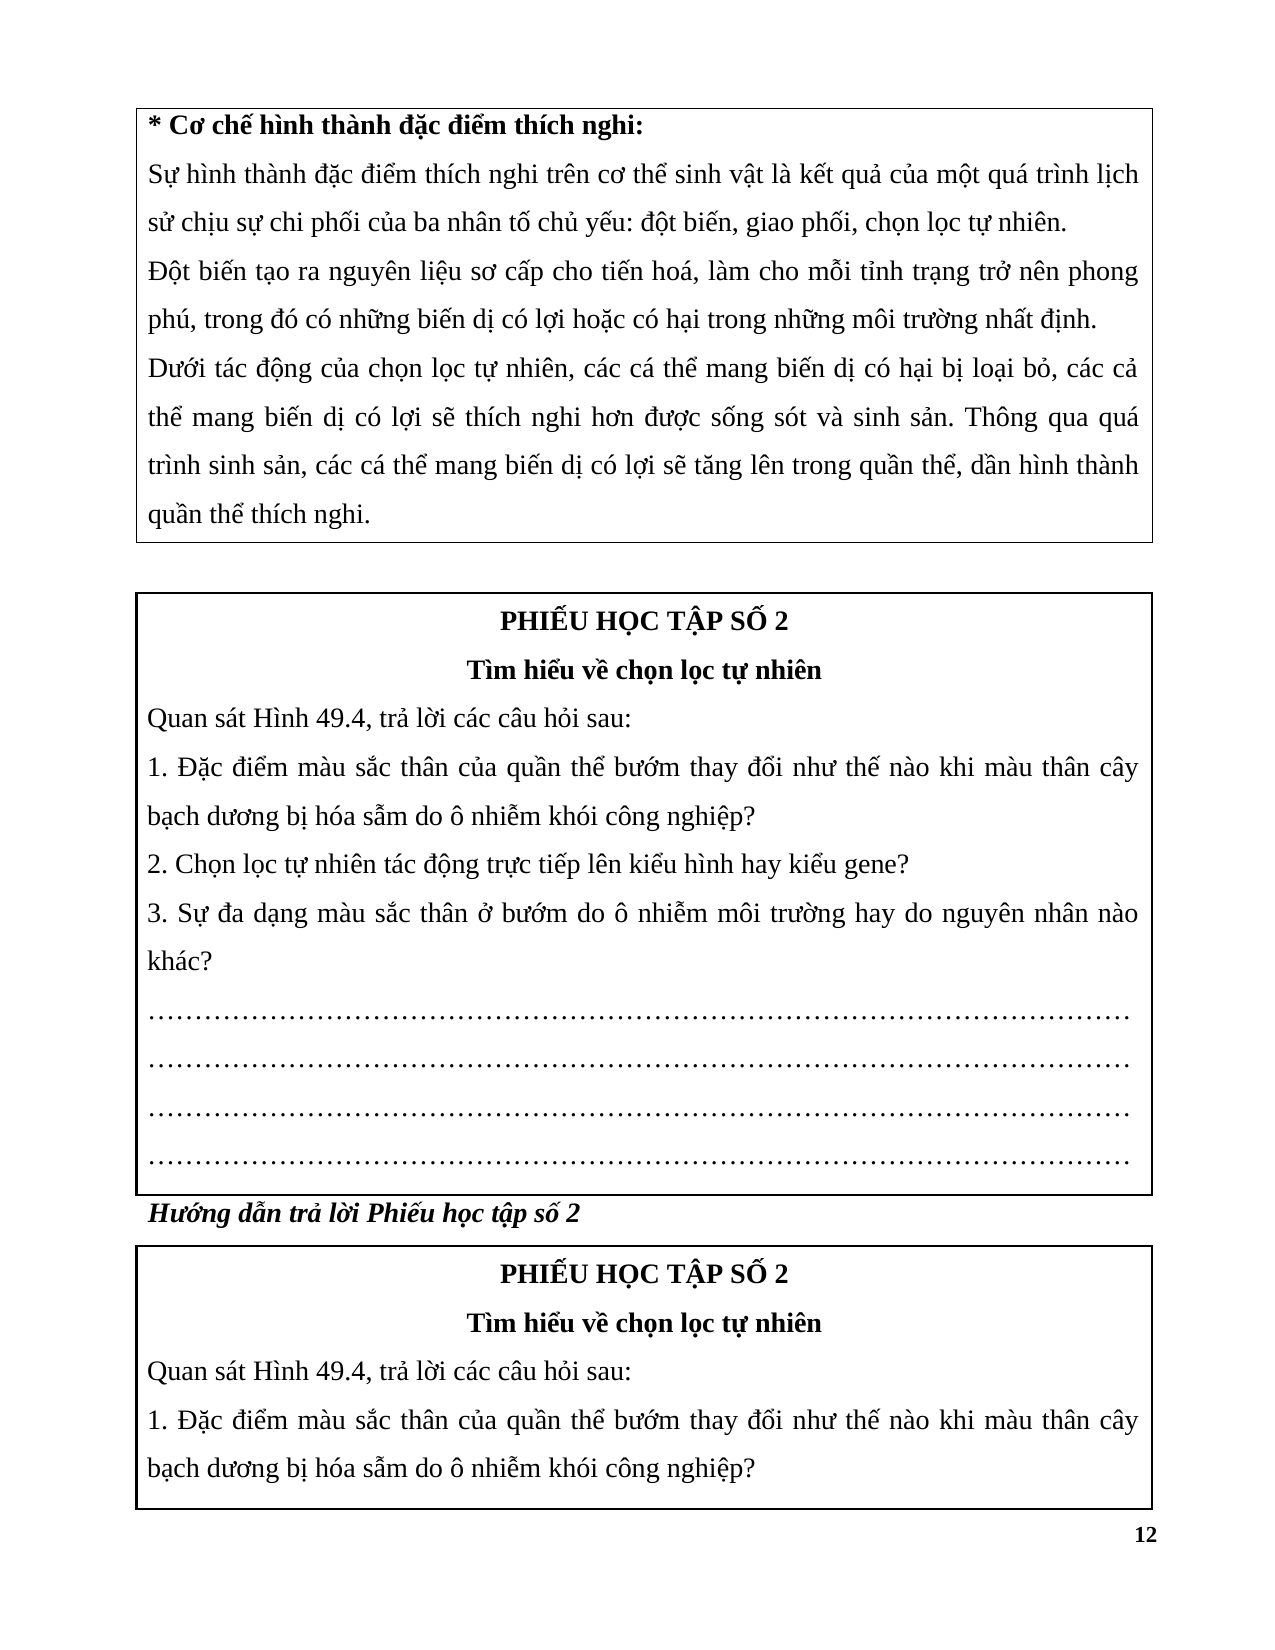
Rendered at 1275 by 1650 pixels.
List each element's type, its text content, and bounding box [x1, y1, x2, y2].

text Hướng dẫn trả lời Phiếu học tập số 2 [148, 1196, 1157, 1229]
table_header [138, 1247, 1151, 1507]
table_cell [137, 109, 1152, 542]
table_header PHIẾU HỌC TẬP SỐ 2 Tìm hiểu về chọn lọc tự nhiên Quan sát Hình 49.4, trả lời các câu hỏi sau: 1. Đặc điểm màu sắc thân của quần thể bướm thay đổi như thế nào khi màu thân cây bạch dương bị hóa sẫm do ô nhiễm khói công nghiệp? 2. Chọn lọc tự nhiên tác động trực tiếp lên kiểu hình hay kiểu gene? 3. Sự đa dạng màu sắc thân ở bướm do ô nhiễm môi trường hay do nguyên nhân nào khác? …………………………………………………………………………………………… ……………………………………………………………………………………………………………………………………………………………………………………………………………………………………………………………………………………… [138, 594, 1151, 1194]
